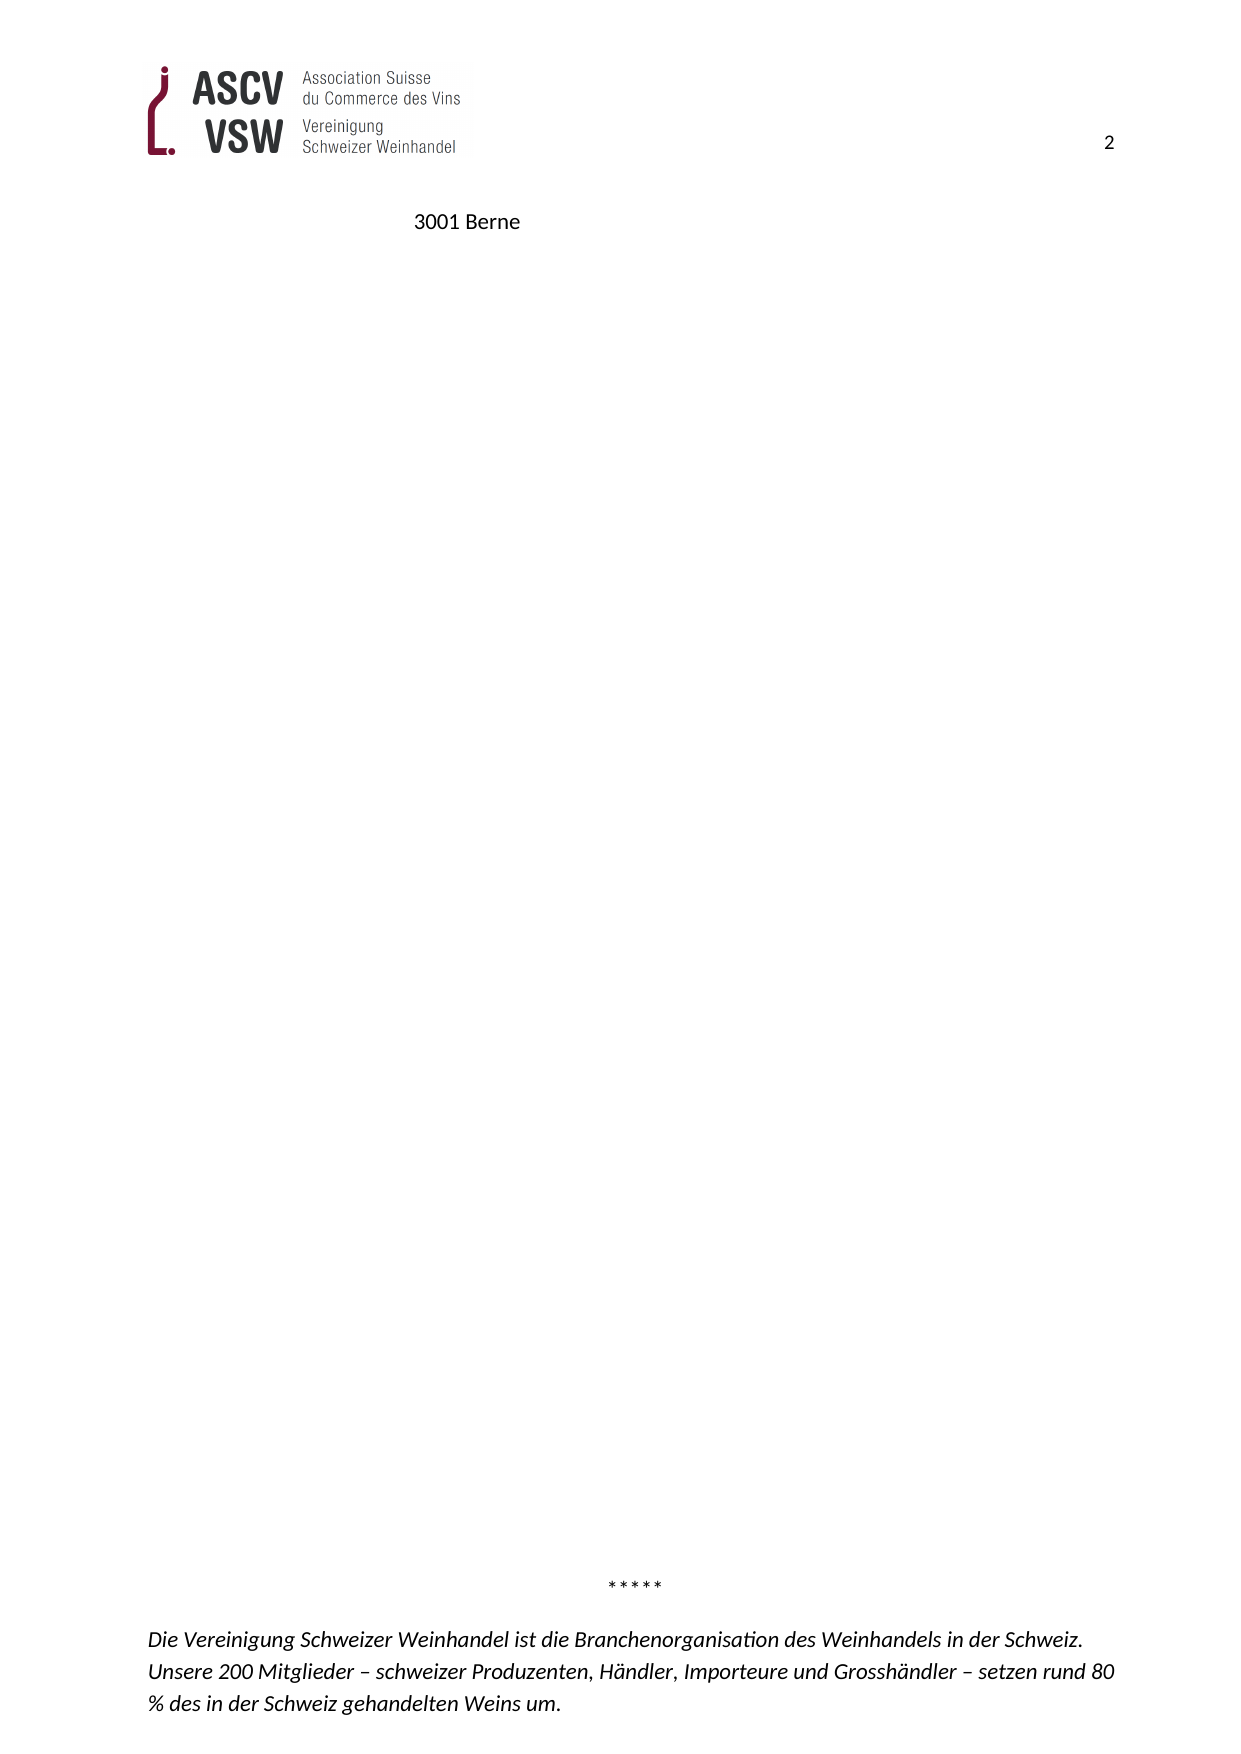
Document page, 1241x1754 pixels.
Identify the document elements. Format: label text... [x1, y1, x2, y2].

text 3001 Berne [384, 207, 1122, 235]
